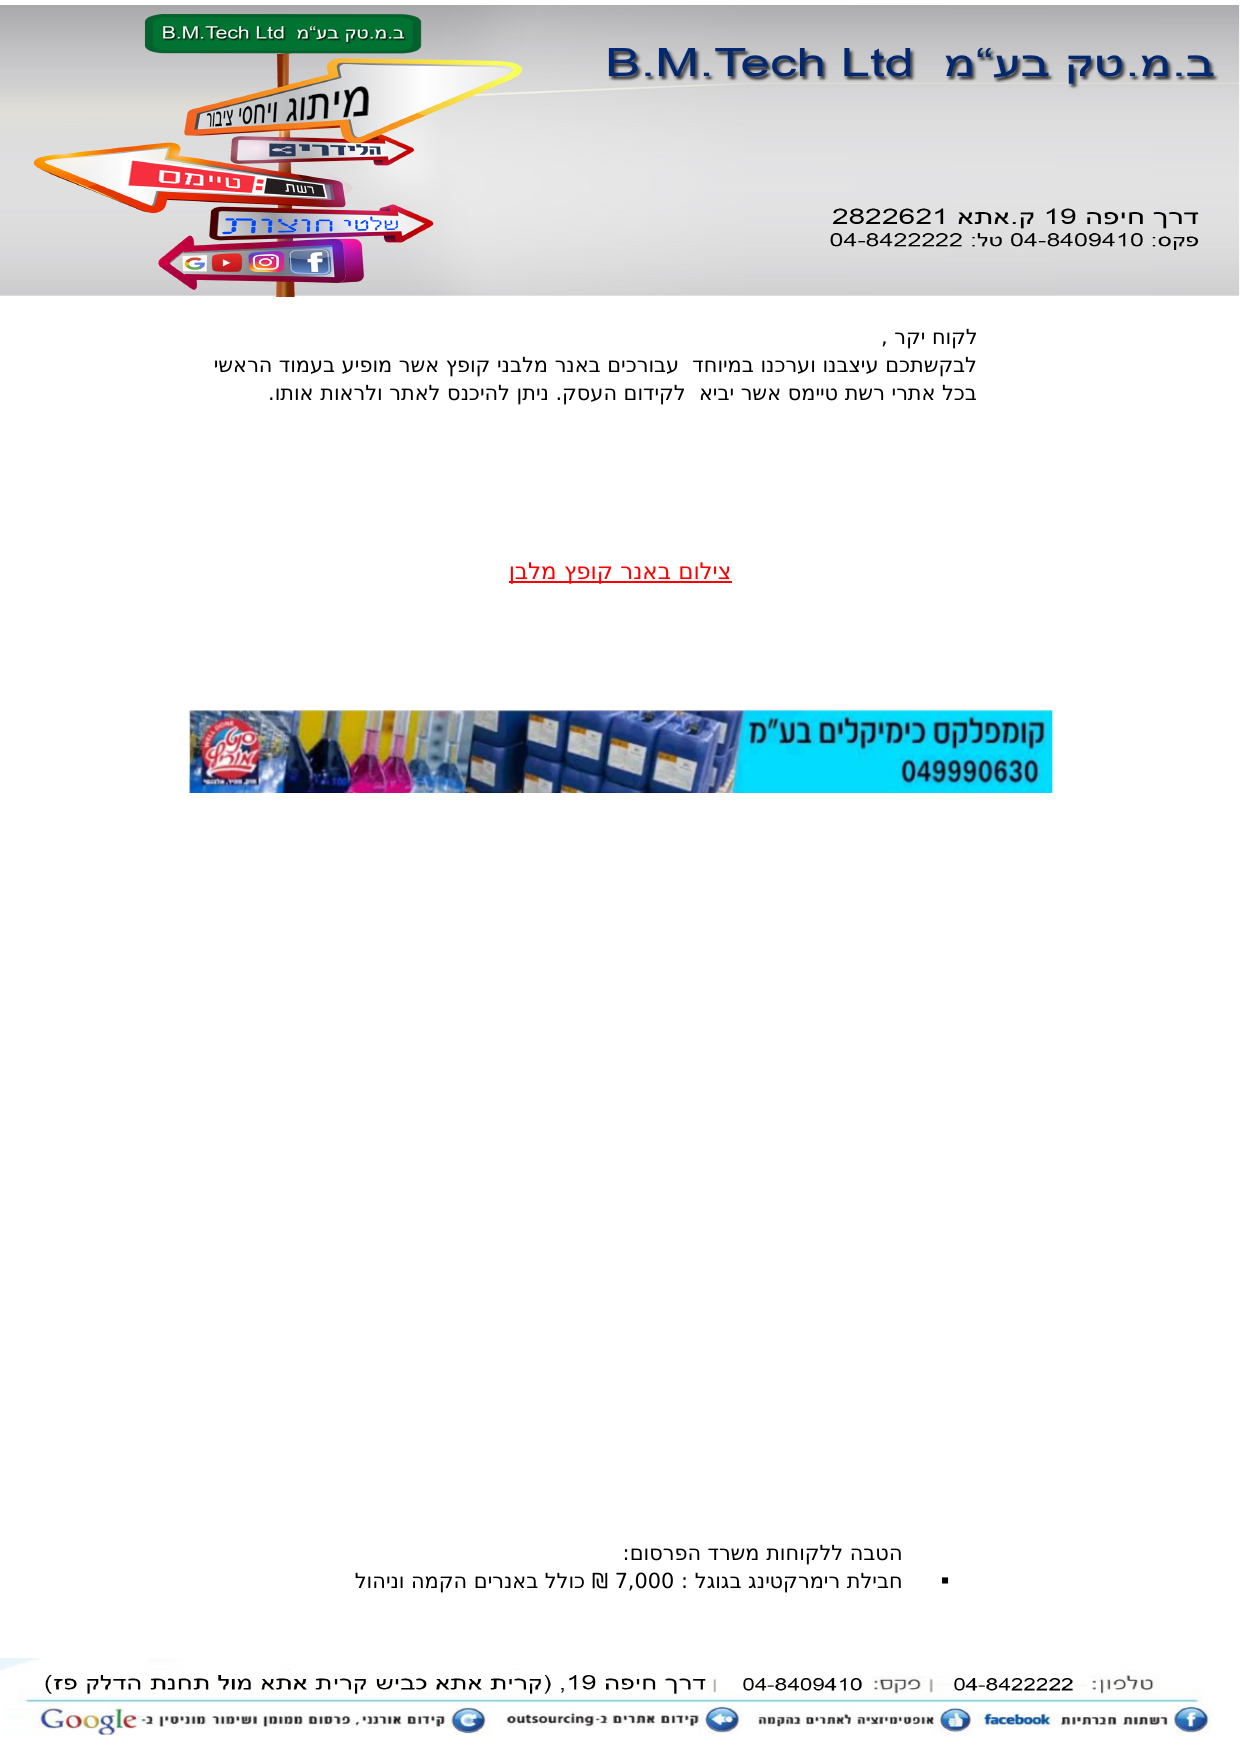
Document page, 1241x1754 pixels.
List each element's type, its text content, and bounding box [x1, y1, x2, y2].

list חבילת רימרקטינג בגוגל : 7,000 ₪ כולל באנרים הקמה וניהול [187, 1569, 940, 1593]
list לקוח יקר , [187, 325, 978, 349]
list הטבה ללקוחות משרד הפרסום: [187, 1541, 903, 1565]
picture [188, 710, 1053, 793]
picture [0, 1658, 1234, 1751]
picture [0, 5, 1240, 297]
list לבקשתכם עיצבנו וערכנו במיוחד עבורכים באנר מלבני קופץ אשר מופיע בעמוד הראשי בכל אתרי רשת טיימס אשר יביא לקידום העסק. ניתן להיכנס לאתר ולראות אותו. [187, 353, 978, 405]
text צילום באנר קופץ מלבן [187, 558, 1053, 585]
